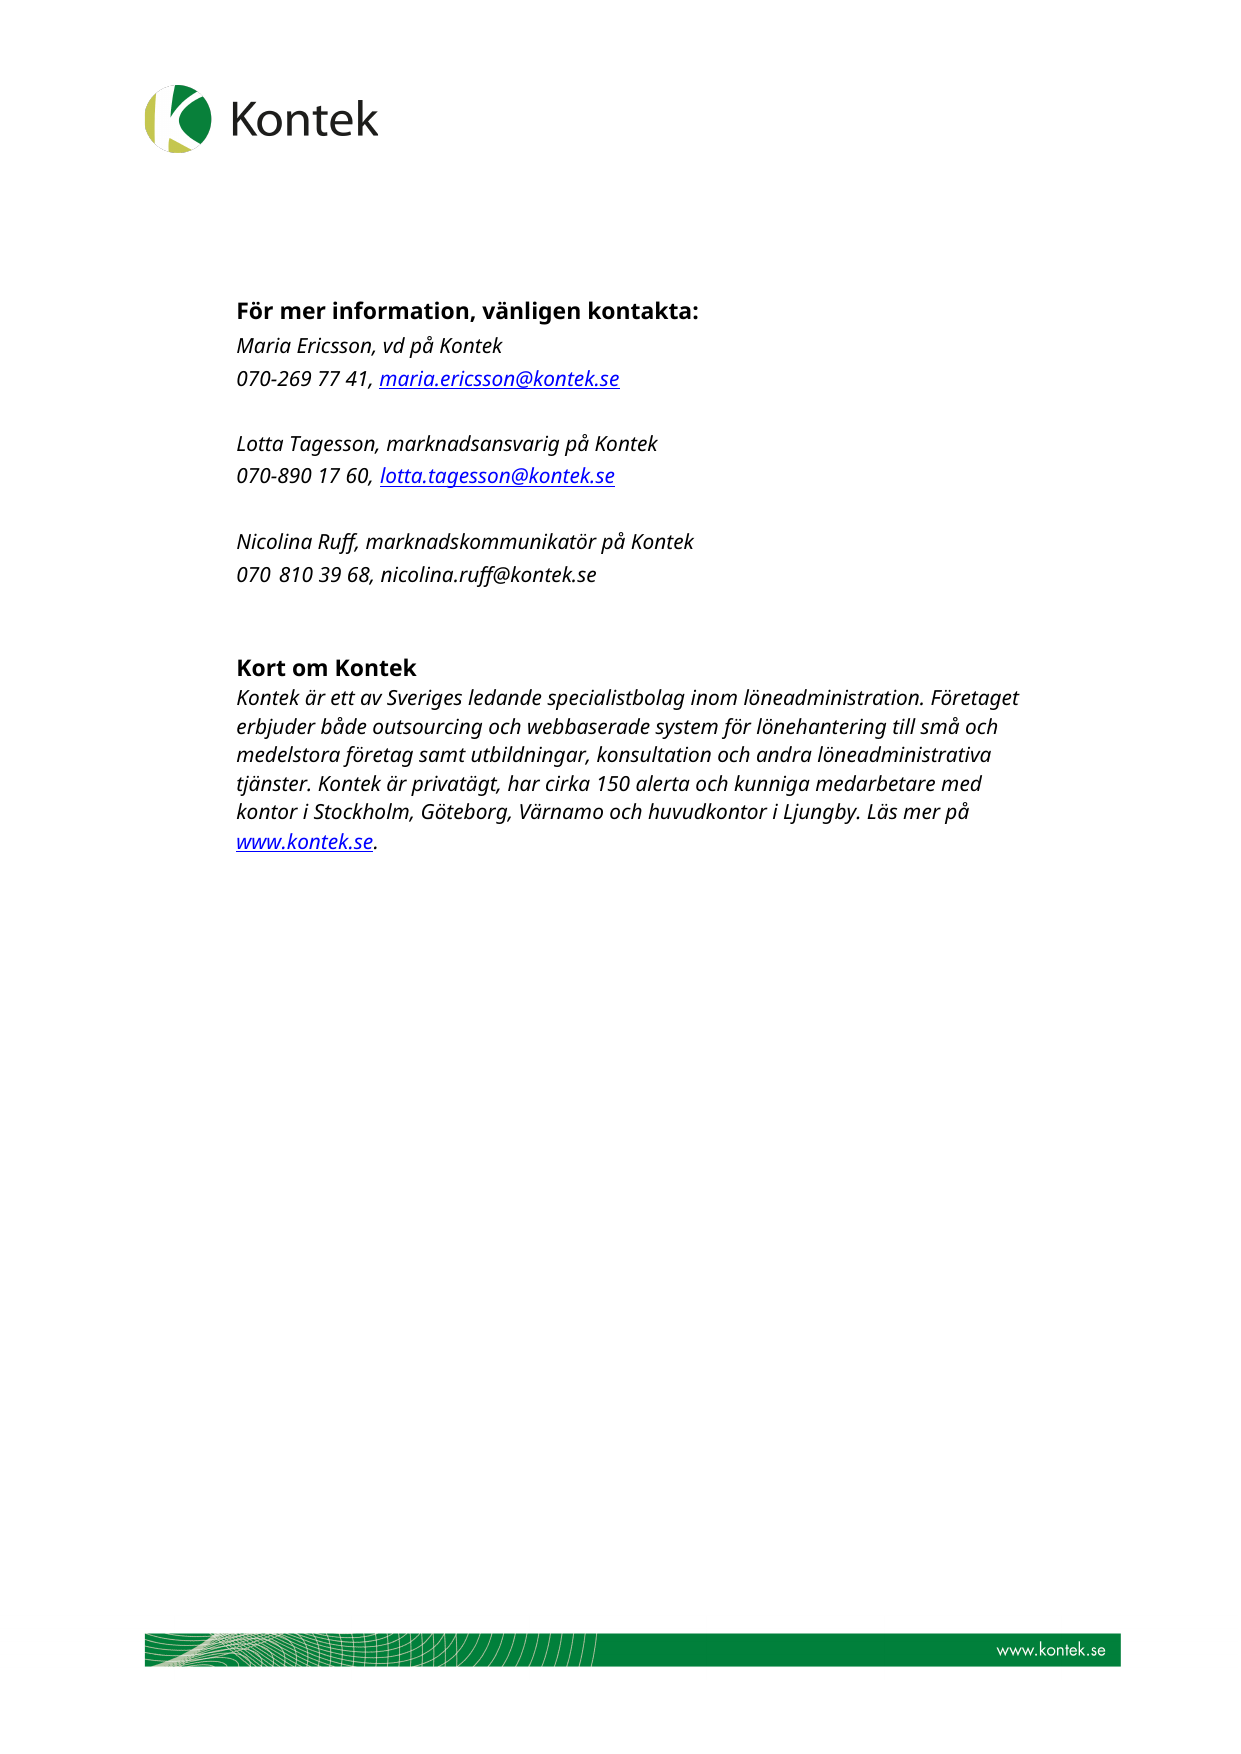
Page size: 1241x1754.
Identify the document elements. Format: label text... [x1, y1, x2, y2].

text För mer information, vänligen kontakta: [236, 295, 1004, 327]
text Nicolina Ruff, marknadskommunikatör på Kontek [236, 527, 1004, 556]
text 070-269 77 41, maria.ericsson@kontek.se [379, 364, 1004, 392]
text Maria Ericsson, vd på Kontek [236, 331, 1004, 360]
text 070-890 17 60, lotta.tagesson@kontek.se [236, 462, 1004, 490]
text 070 810 39 68, nicolina.ruff@kontek.se [236, 560, 1004, 588]
picture [144, 85, 379, 153]
text Lotta Tagesson, marknadsansvarig på Kontek [236, 429, 1004, 457]
picture [0, 1615, 1238, 1680]
text Kort om Kontek [236, 652, 1004, 683]
text Kontek är ett av Sveriges ledande specialistbolag inom löneadministration. Företaget erbjuder både outsourcing och webbaserade system för lönehantering till små och medelstora företag samt utbildningar, konsultation och andra löneadministrativa tjänster. Kontek är privatägt, har cirka 150 alerta och kunniga medarbetare med kontor i Stockholm, Göteborg, Värnamo och huvudkontor i Ljungby. Läs mer på www.kontek.se. [236, 683, 1034, 855]
